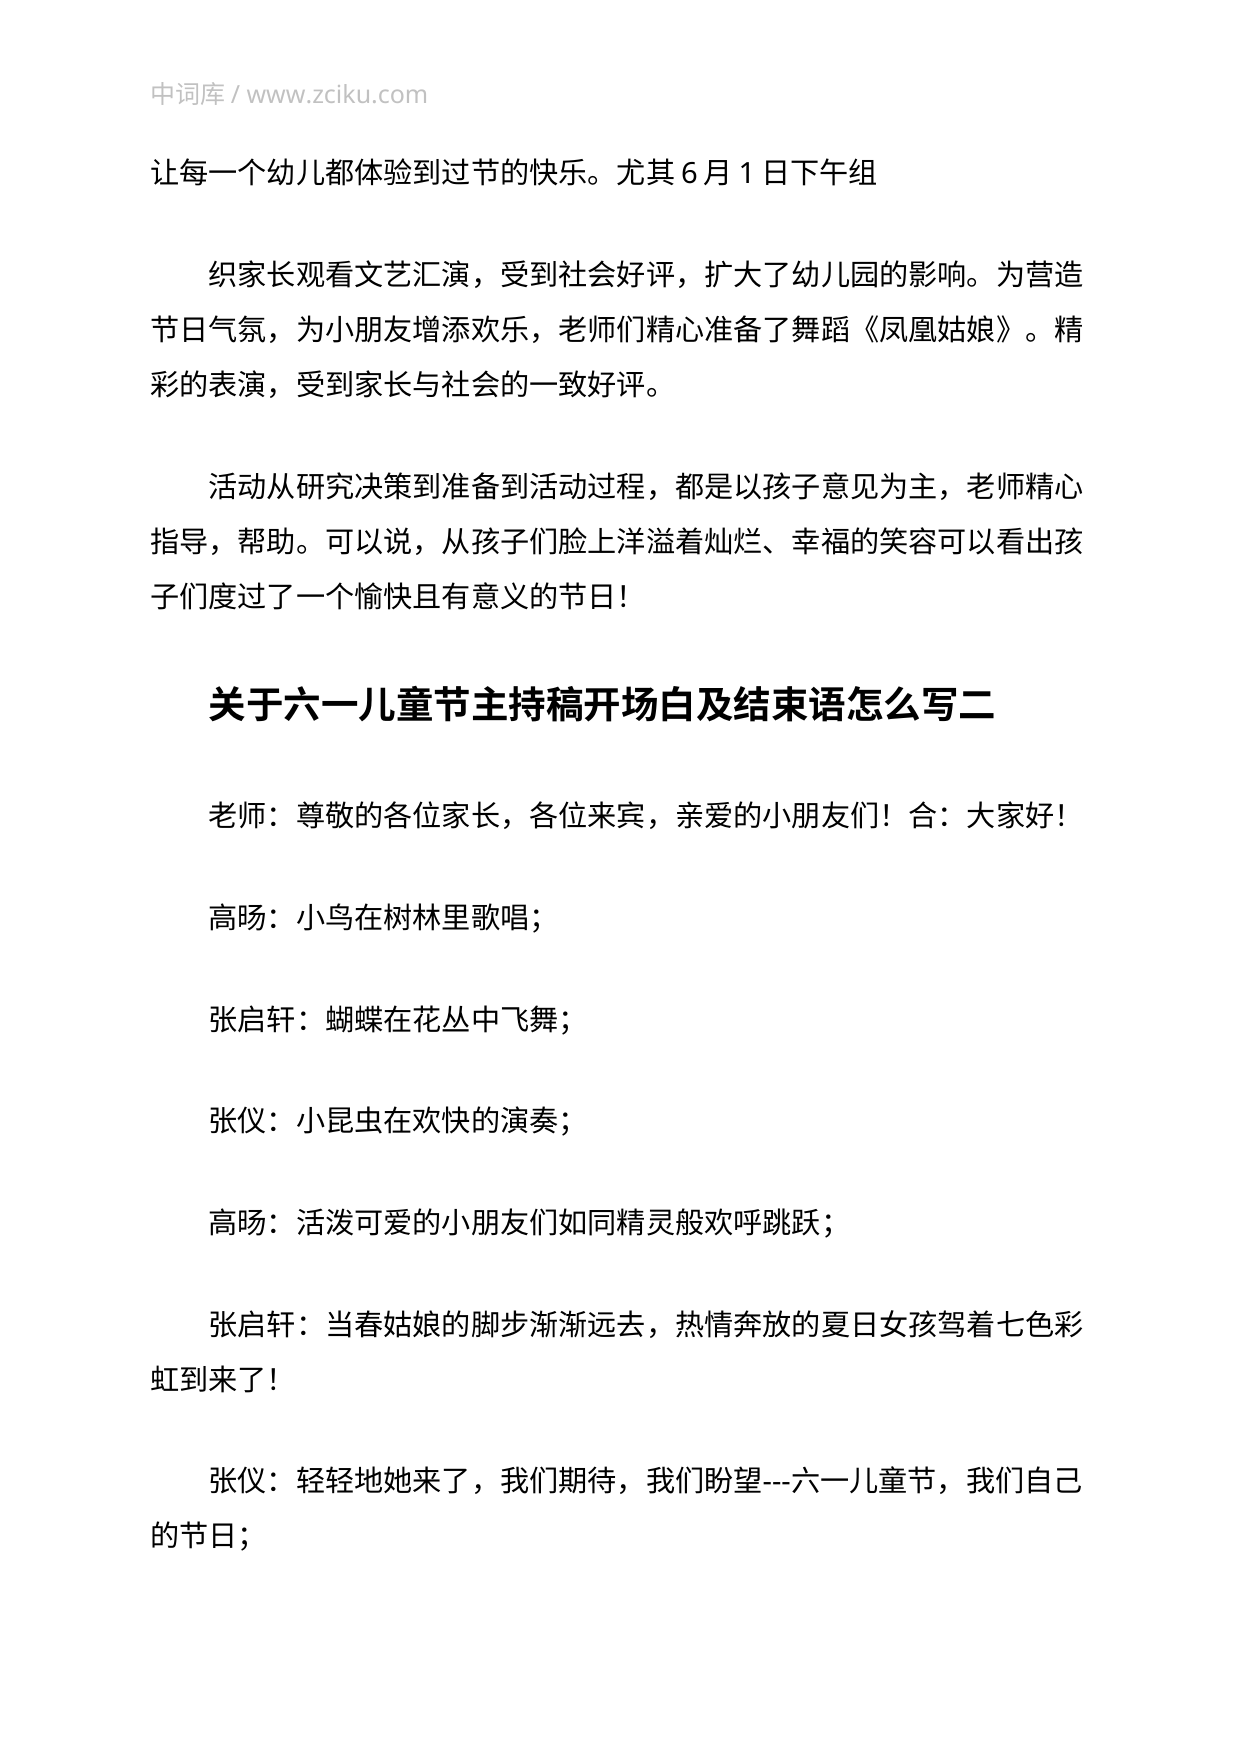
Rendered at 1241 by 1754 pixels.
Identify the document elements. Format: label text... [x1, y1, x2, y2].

text 高旸：小鸟在树林里歌唱； [150, 894, 1090, 937]
text 高旸：活泼可爱的小朋友们如同精灵般欢呼跳跃； [150, 1199, 1090, 1242]
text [150, 150, 1090, 192]
text 张仪：轻轻地她来了，我们期待，我们盼望---六一儿童节，我们自己的节日； [150, 1458, 1090, 1555]
text 活动从研究决策到准备到活动过程，都是以孩子意见为主，老师精心指导，帮助。可以说，从孩子们脸上洋溢着灿烂、幸福的笑容可以看出孩子们度过了一个愉快且有意义的节日！ [150, 463, 1090, 616]
text 老师：尊敬的各位家长，各位来宾，亲爱的小朋友们！合：大家好！ [150, 792, 1090, 835]
text 张启轩：蝴蝶在花丛中飞舞； [150, 996, 1090, 1038]
text 织家长观看文艺汇演，受到社会好评，扩大了幼儿园的影响。为营造节日气氛，为小朋友增添欢乐，老师们精心准备了舞蹈《凤凰姑娘》。精彩的表演，受到家长与社会的一致好评。 [150, 252, 1090, 404]
text 张仪：小昆虫在欢快的演奏； [150, 1098, 1090, 1140]
text 关于六一儿童节主持稿开场白及结束语怎么写二 [150, 675, 1090, 729]
text 张启轩：当春姑娘的脚步渐渐远去，热情奔放的夏日女孩驾着七色彩虹到来了！ [150, 1301, 1090, 1398]
